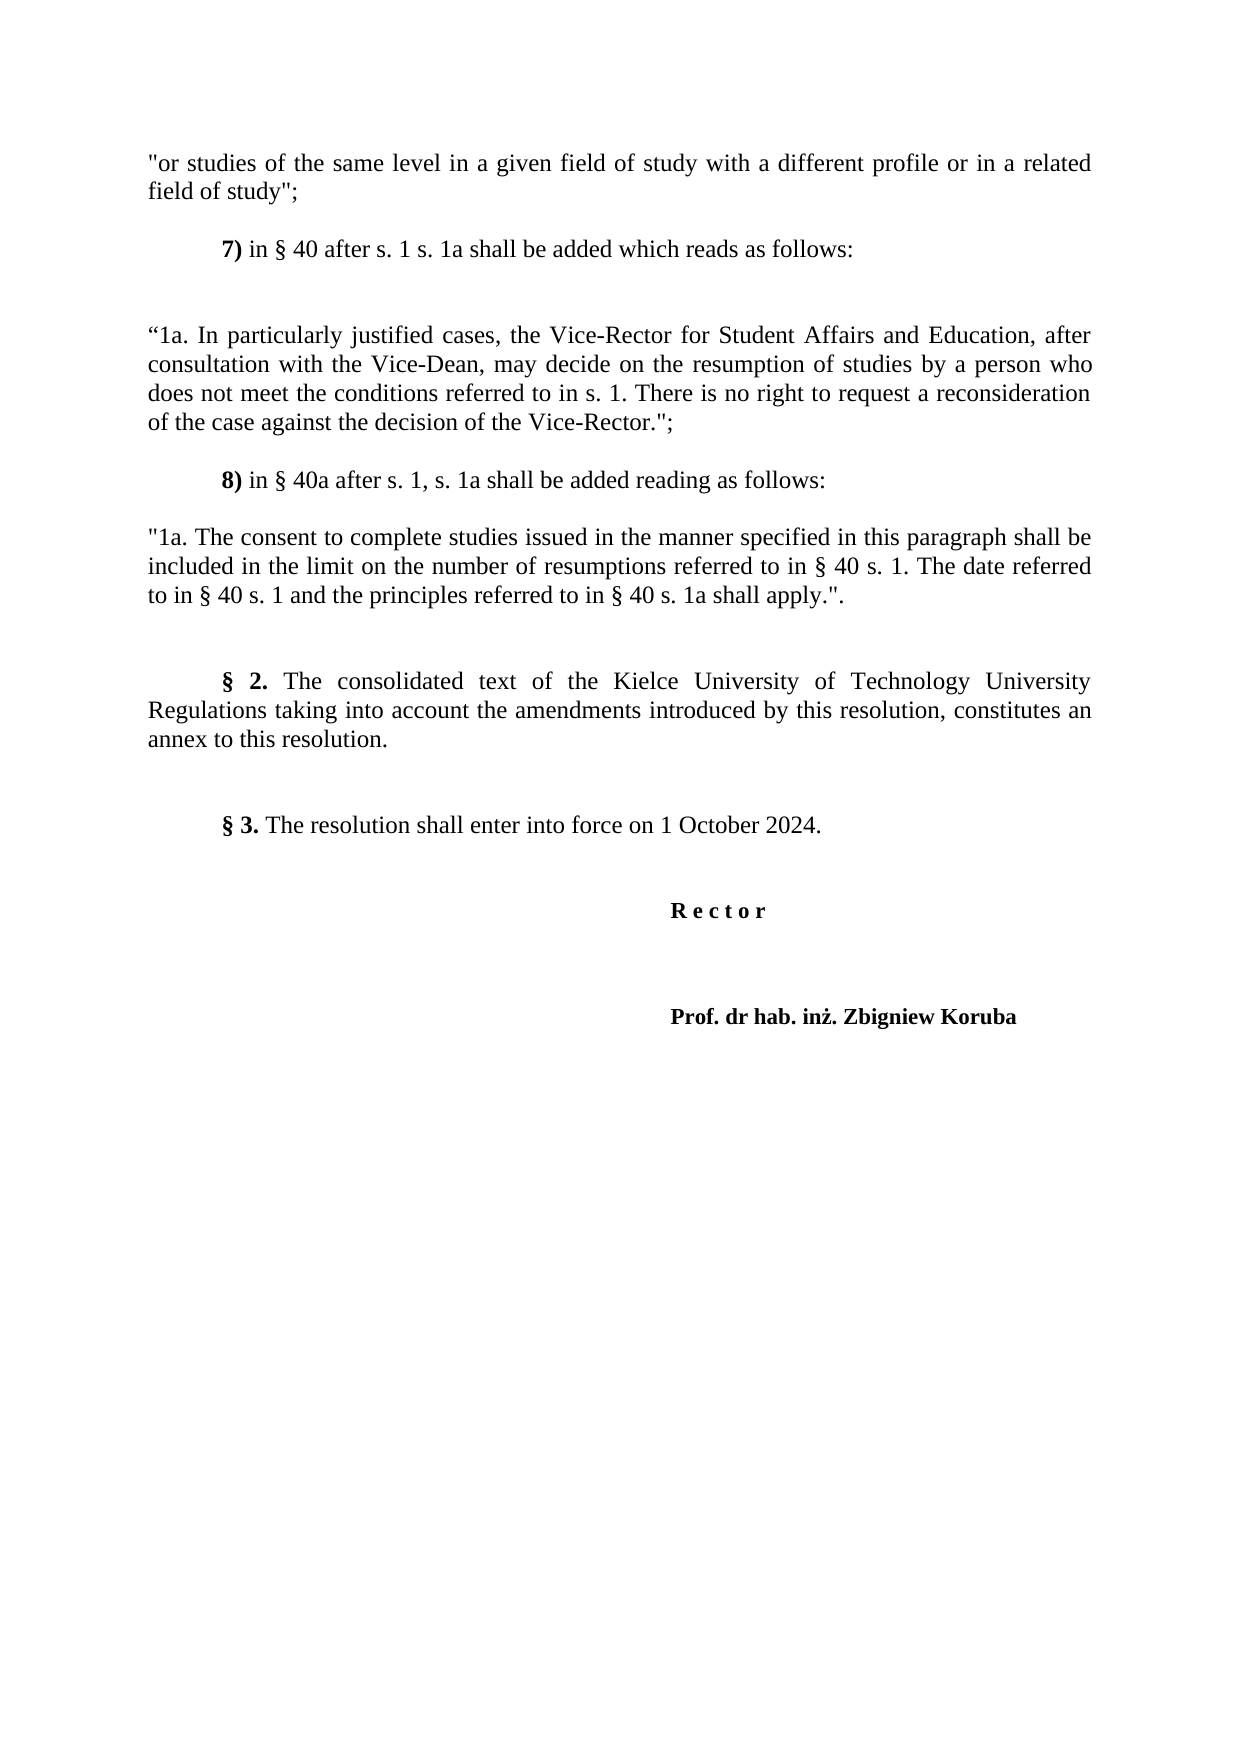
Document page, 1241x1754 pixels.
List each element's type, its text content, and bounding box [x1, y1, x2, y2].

text "1a. The consent to complete studies issued in the manner specified in this paragraph shall be included in the limit on the number of resumptions referred to in § 40 s. 1. The date referred to in § 40 s. 1 and the principles referred to in § 40 s. 1a shall apply.". [148, 522, 1093, 608]
text 8) in § 40a after s. 1, s. 1a shall be added reading as follows: [148, 465, 1093, 493]
text § 2. The consolidated text of the Kielce University of Technology University Regulations taking into account the amendments introduced by this resolution, constitutes an annex to this resolution. [148, 666, 1093, 753]
text § 3. The resolution shall enter into force on 1 October 2024. [148, 811, 1093, 839]
text "or studies of the same level in a given field of study with a different profile or in a related field of study"; [148, 148, 1093, 205]
text “1a. In particularly justified cases, the Vice-Rector for Student Affairs and Education, after consultation with the Vice-Dean, may decide on the resumption of studies by a person who does not meet the conditions referred to in s. 1. There is no right to request a reconsideration of the case against the decision of the Vice-Rector."; [148, 321, 1093, 436]
text Prof. dr hab. inż. Zbigniew Koruba [670, 1003, 1027, 1029]
text 7) in § 40 after s. 1 s. 1a shall be added which reads as follows: [148, 234, 1093, 263]
subtitle R e c t o r [670, 897, 1027, 923]
